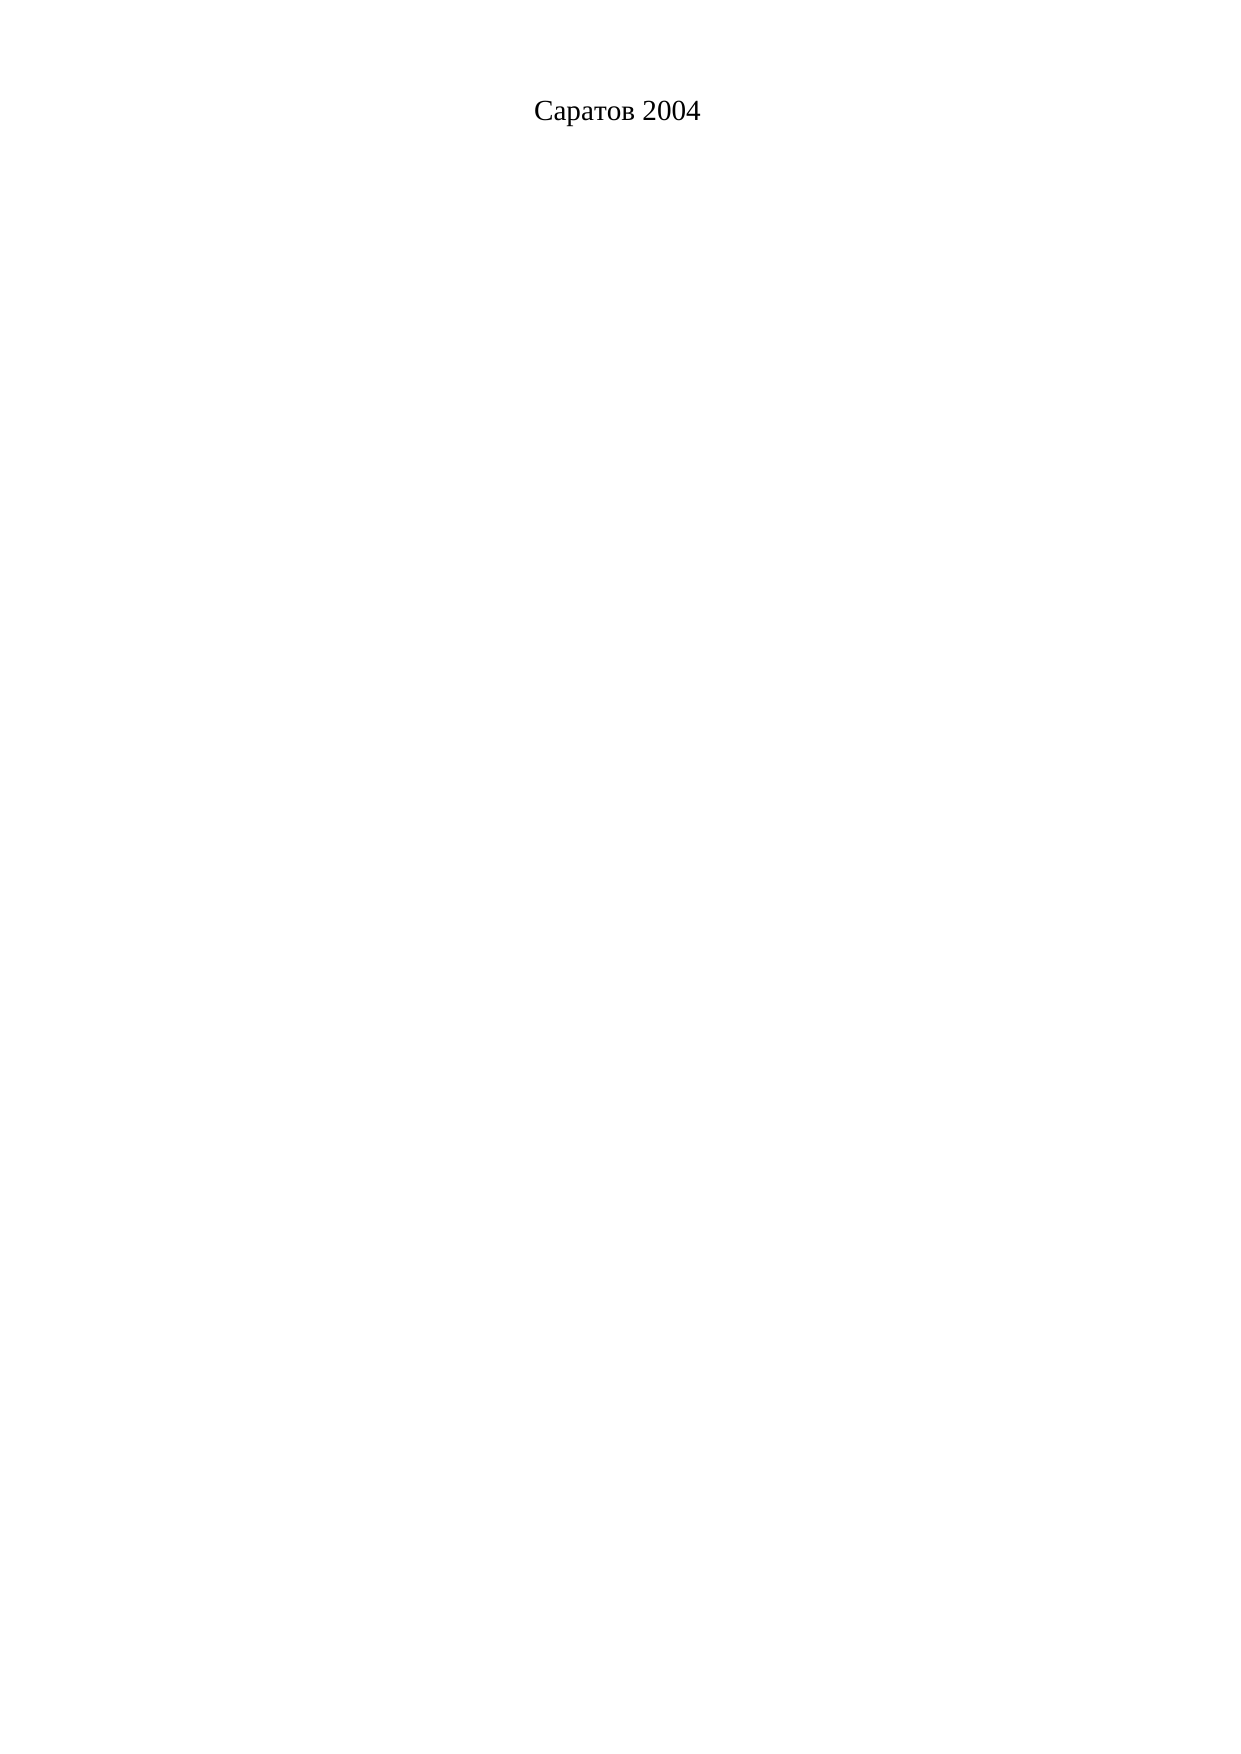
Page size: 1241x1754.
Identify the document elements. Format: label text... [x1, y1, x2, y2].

text Саратов 2004 [97, 97, 1138, 126]
